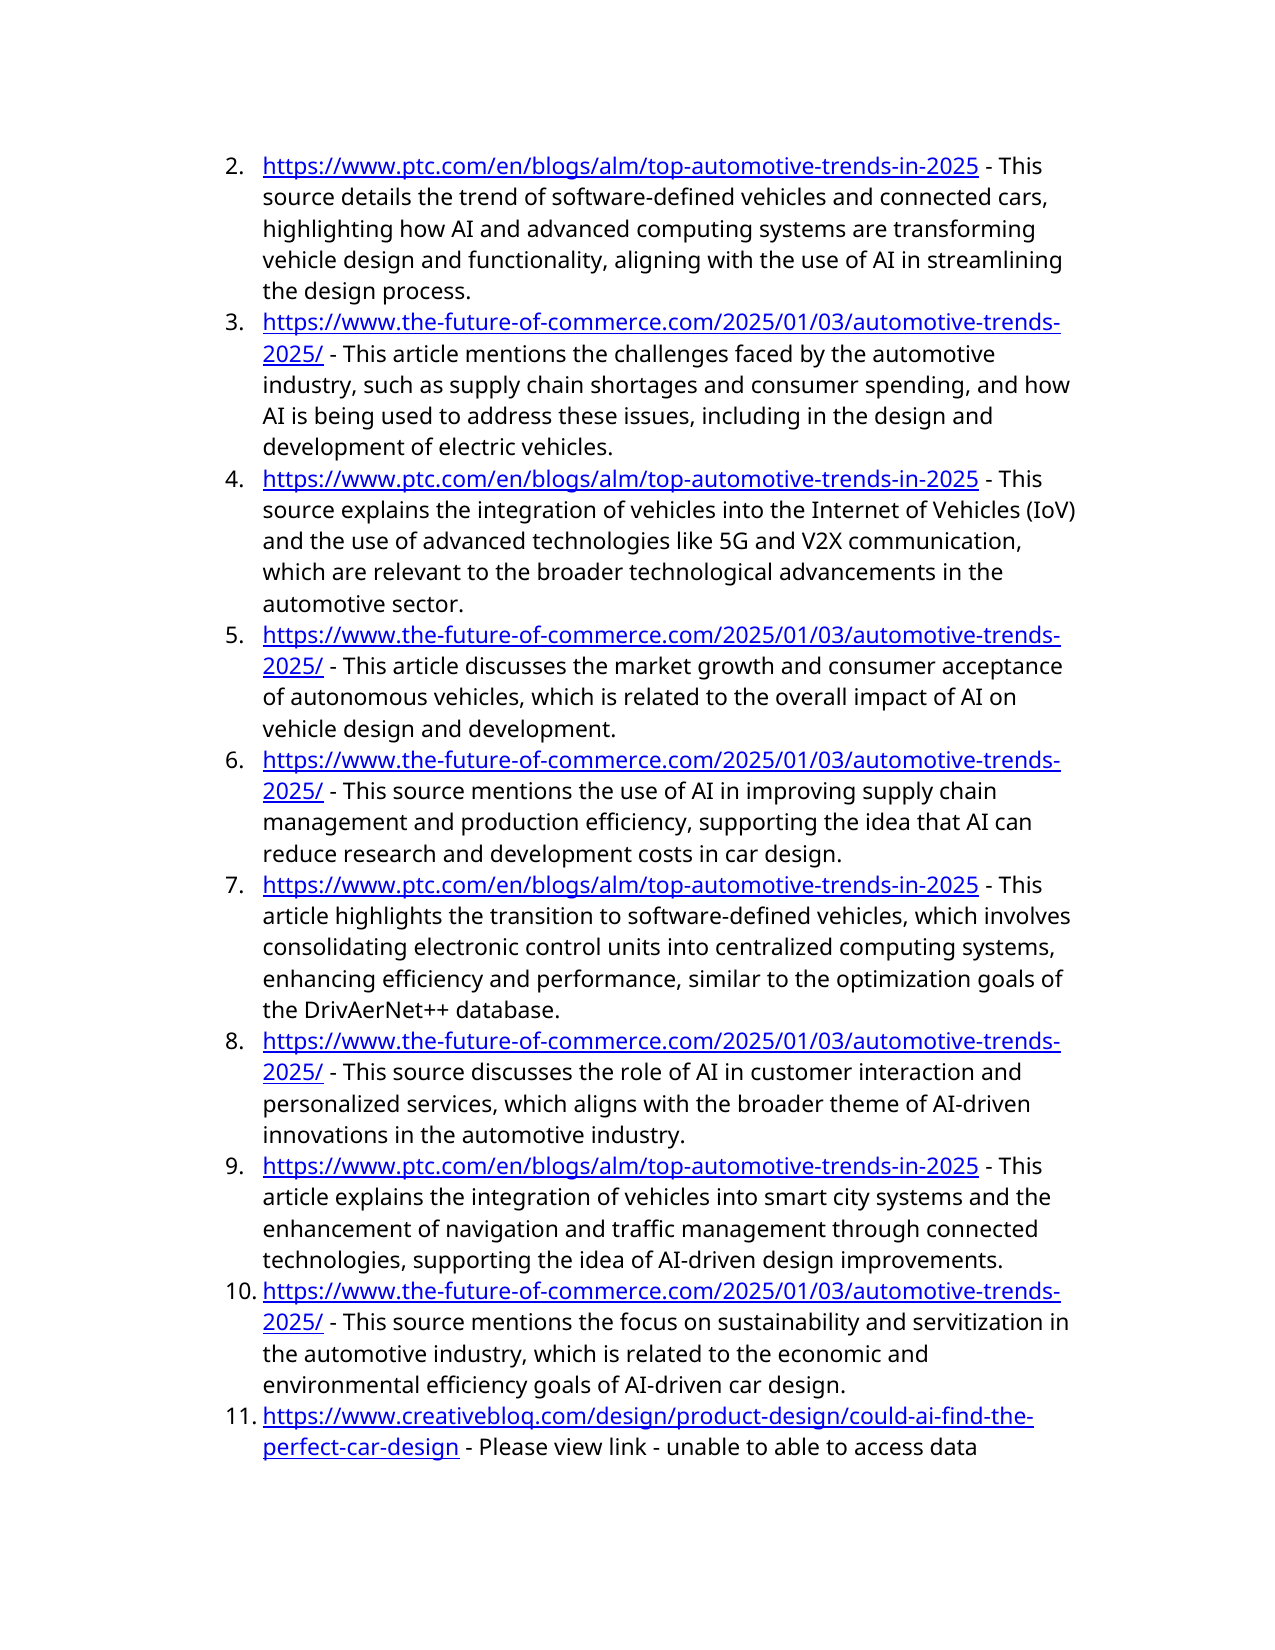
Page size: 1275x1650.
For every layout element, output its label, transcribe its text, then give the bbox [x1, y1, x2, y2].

list https://www.ptc.com/en/blogs/alm/top-automotive-trends-in-2025 - This source details the trend of software-defined vehicles and connected cars, highlighting how AI and advanced computing systems are transforming vehicle design and functionality, aligning with the use of AI in streamlining the design process. [225, 150, 1087, 306]
list https://www.ptc.com/en/blogs/alm/top-automotive-trends-in-2025 - This article explains the integration of vehicles into smart city systems and the enhancement of navigation and traffic management through connected technologies, supporting the idea of AI-driven design improvements. [225, 1150, 1087, 1275]
list https://www.the-future-of-commerce.com/2025/01/03/automotive-trends-2025/ - This source discusses the role of AI in customer interaction and personalized services, which aligns with the broader theme of AI-driven innovations in the automotive industry. [225, 1025, 1087, 1150]
list https://www.the-future-of-commerce.com/2025/01/03/automotive-trends-2025/ - This source mentions the focus on sustainability and servitization in the automotive industry, which is related to the economic and environmental efficiency goals of AI-driven car design. [225, 1275, 1087, 1400]
list https://www.creativebloq.com/design/product-design/could-ai-find-the-perfect-car-design - Please view link - unable to able to access data [225, 1400, 1087, 1462]
list https://www.the-future-of-commerce.com/2025/01/03/automotive-trends-2025/ - This article discusses the market growth and consumer acceptance of autonomous vehicles, which is related to the overall impact of AI on vehicle design and development. [225, 619, 1087, 744]
list https://www.ptc.com/en/blogs/alm/top-automotive-trends-in-2025 - This source explains the integration of vehicles into the Internet of Vehicles (IoV) and the use of advanced technologies like 5G and V2X communication, which are relevant to the broader technological advancements in the automotive sector. [225, 462, 1087, 619]
list https://www.the-future-of-commerce.com/2025/01/03/automotive-trends-2025/ - This source mentions the use of AI in improving supply chain management and production efficiency, supporting the idea that AI can reduce research and development costs in car design. [225, 744, 1087, 869]
list https://www.ptc.com/en/blogs/alm/top-automotive-trends-in-2025 - This article highlights the transition to software-defined vehicles, which involves consolidating electronic control units into centralized computing systems, enhancing efficiency and performance, similar to the optimization goals of the DrivAerNet++ database. [225, 869, 1087, 1025]
list https://www.the-future-of-commerce.com/2025/01/03/automotive-trends-2025/ - This article mentions the challenges faced by the automotive industry, such as supply chain shortages and consumer spending, and how AI is being used to address these issues, including in the design and development of electric vehicles. [225, 306, 1087, 462]
